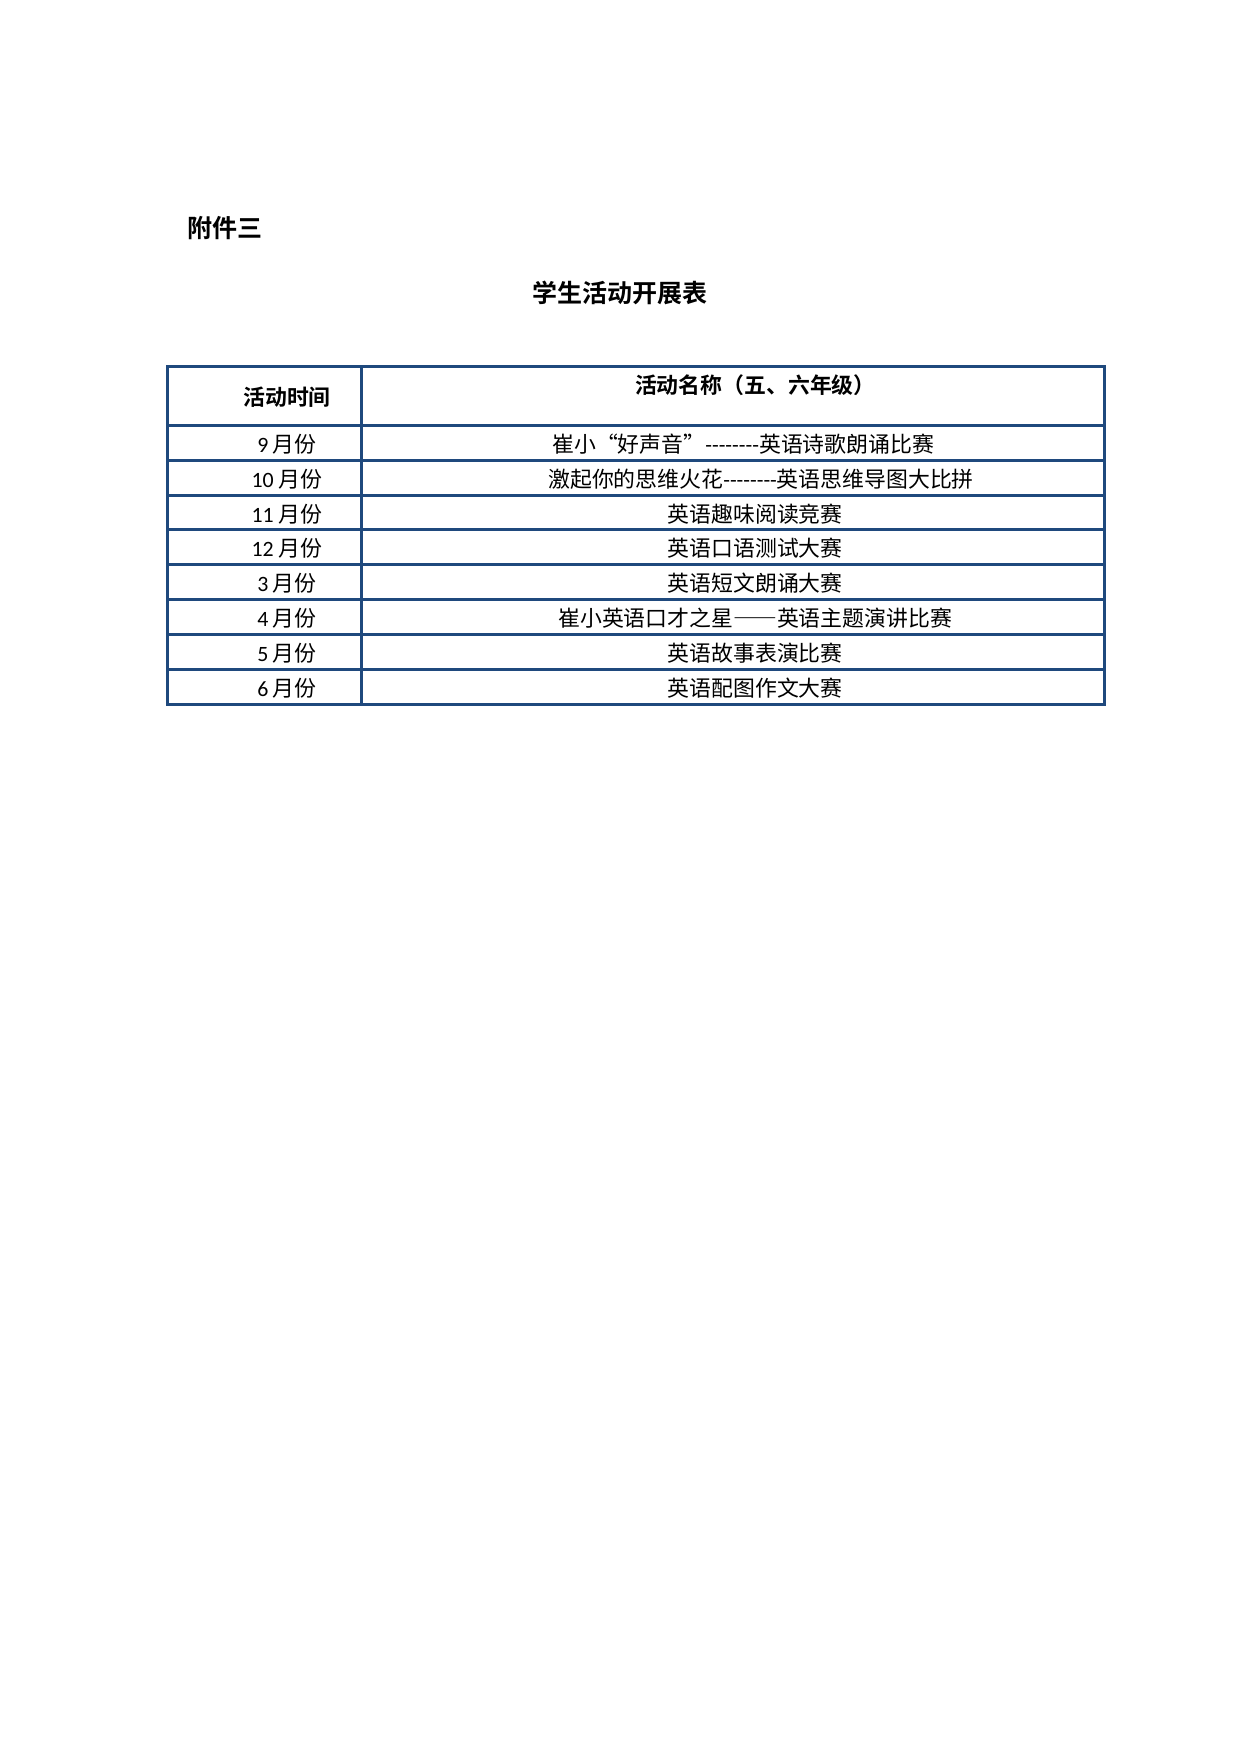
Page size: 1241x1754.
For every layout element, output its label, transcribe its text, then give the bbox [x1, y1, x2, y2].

table_cell 10月份 [169, 462, 360, 493]
table_cell 9月份 [169, 427, 360, 459]
table_cell 4月份 [169, 601, 360, 633]
table_cell 5月份 [169, 636, 360, 668]
table_cell 英语配图作文大赛 [363, 671, 1103, 703]
text 学生活动开展表 [187, 259, 1053, 324]
table_cell 3月份 [169, 566, 360, 598]
table_cell 英语口语测试大赛 [363, 531, 1103, 563]
table_cell 英语短文朗诵大赛 [363, 566, 1103, 598]
table_cell 激起你的思维火花--------英语思维导图大比拼 [363, 462, 1103, 493]
table_cell 6月份 [169, 671, 360, 703]
table_cell 12月份 [169, 531, 360, 563]
table_cell 英语故事表演比赛 [363, 636, 1103, 668]
table_header 活动时间 [169, 368, 360, 424]
table_header 活动名称（五、六年级） [363, 368, 1103, 424]
table_cell 崔小英语口才之星——英语主题演讲比赛 [363, 601, 1103, 633]
table_cell 崔小“好声音”--------英语诗歌朗诵比赛 [363, 427, 1103, 459]
text 附件三 [187, 194, 1053, 259]
table_cell 英语趣味阅读竞赛 [363, 497, 1103, 528]
table_cell 11月份 [169, 497, 360, 528]
